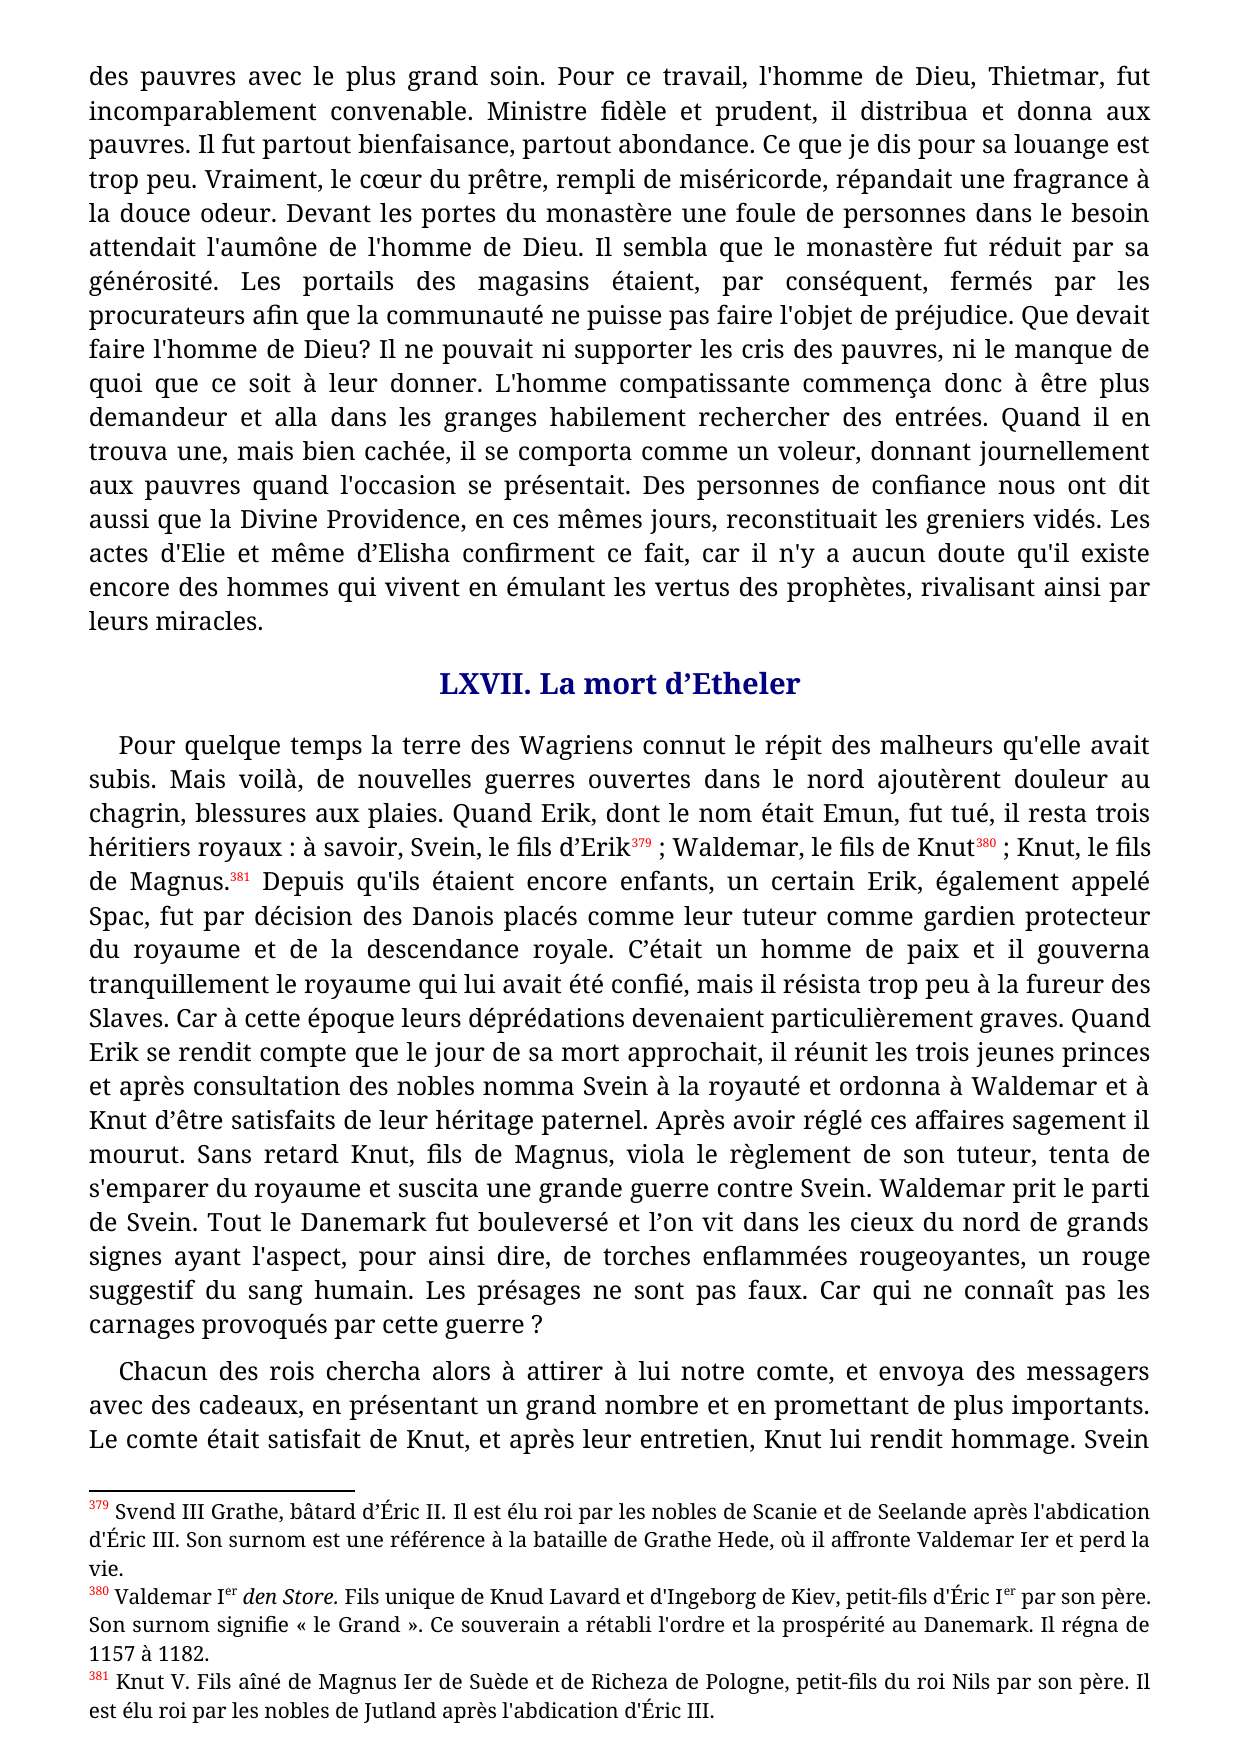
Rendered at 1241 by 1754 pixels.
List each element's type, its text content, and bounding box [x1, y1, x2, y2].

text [89, 59, 1152, 638]
subtitle LXVII. La mort d’Etheler [89, 663, 1152, 703]
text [89, 1353, 1152, 1456]
text Pour quelque temps la terre des Wagriens connut le répit des malheurs qu'elle avait subis. Mais voilà, de nouvelles guerres ouvertes dans le nord ajoutèrent douleur au chagrin, blessures aux plaies. Quand Erik, dont le nom était Emun, fut tué, il resta trois héritiers royaux : à savoir, Svein, le fils d’Erik ; Waldemar, le fils de Knut ; Knut, le fils de Magnus. Depuis qu'ils étaient encore enfants, un certain Erik, également appelé Spac, fut par décision des Danois placés comme leur tuteur comme gardien protecteur du royaume et de la descendance royale. C’était un homme de paix et il gouverna tranquillement le royaume qui lui avait été confié, mais il résista trop peu à la fureur des Slaves. Car à cette époque leurs déprédations devenaient particulièrement graves. Quand Erik se rendit compte que le jour de sa mort approchait, il réunit les trois jeunes princes et après consultation des nobles nomma Svein à la royauté et ordonna à Waldemar et à Knut d’être satisfaits de leur héritage paternel. Après avoir réglé ces affaires sagement il mourut. Sans retard Knut, fils de Magnus, viola le règlement de son tuteur, tenta de s'emparer du royaume et suscita une grande guerre contre Svein. Waldemar prit le parti de Svein. Tout le Danemark fut bouleversé et l’on vit dans les cieux du nord de grands signes ayant l'aspect, pour ainsi dire, de torches enflammées rougeoyantes, un rouge suggestif du sang humain. Les présages ne sont pas faux. Car qui ne connaît pas les carnages provoqués par cette guerre ? [89, 728, 1152, 1341]
